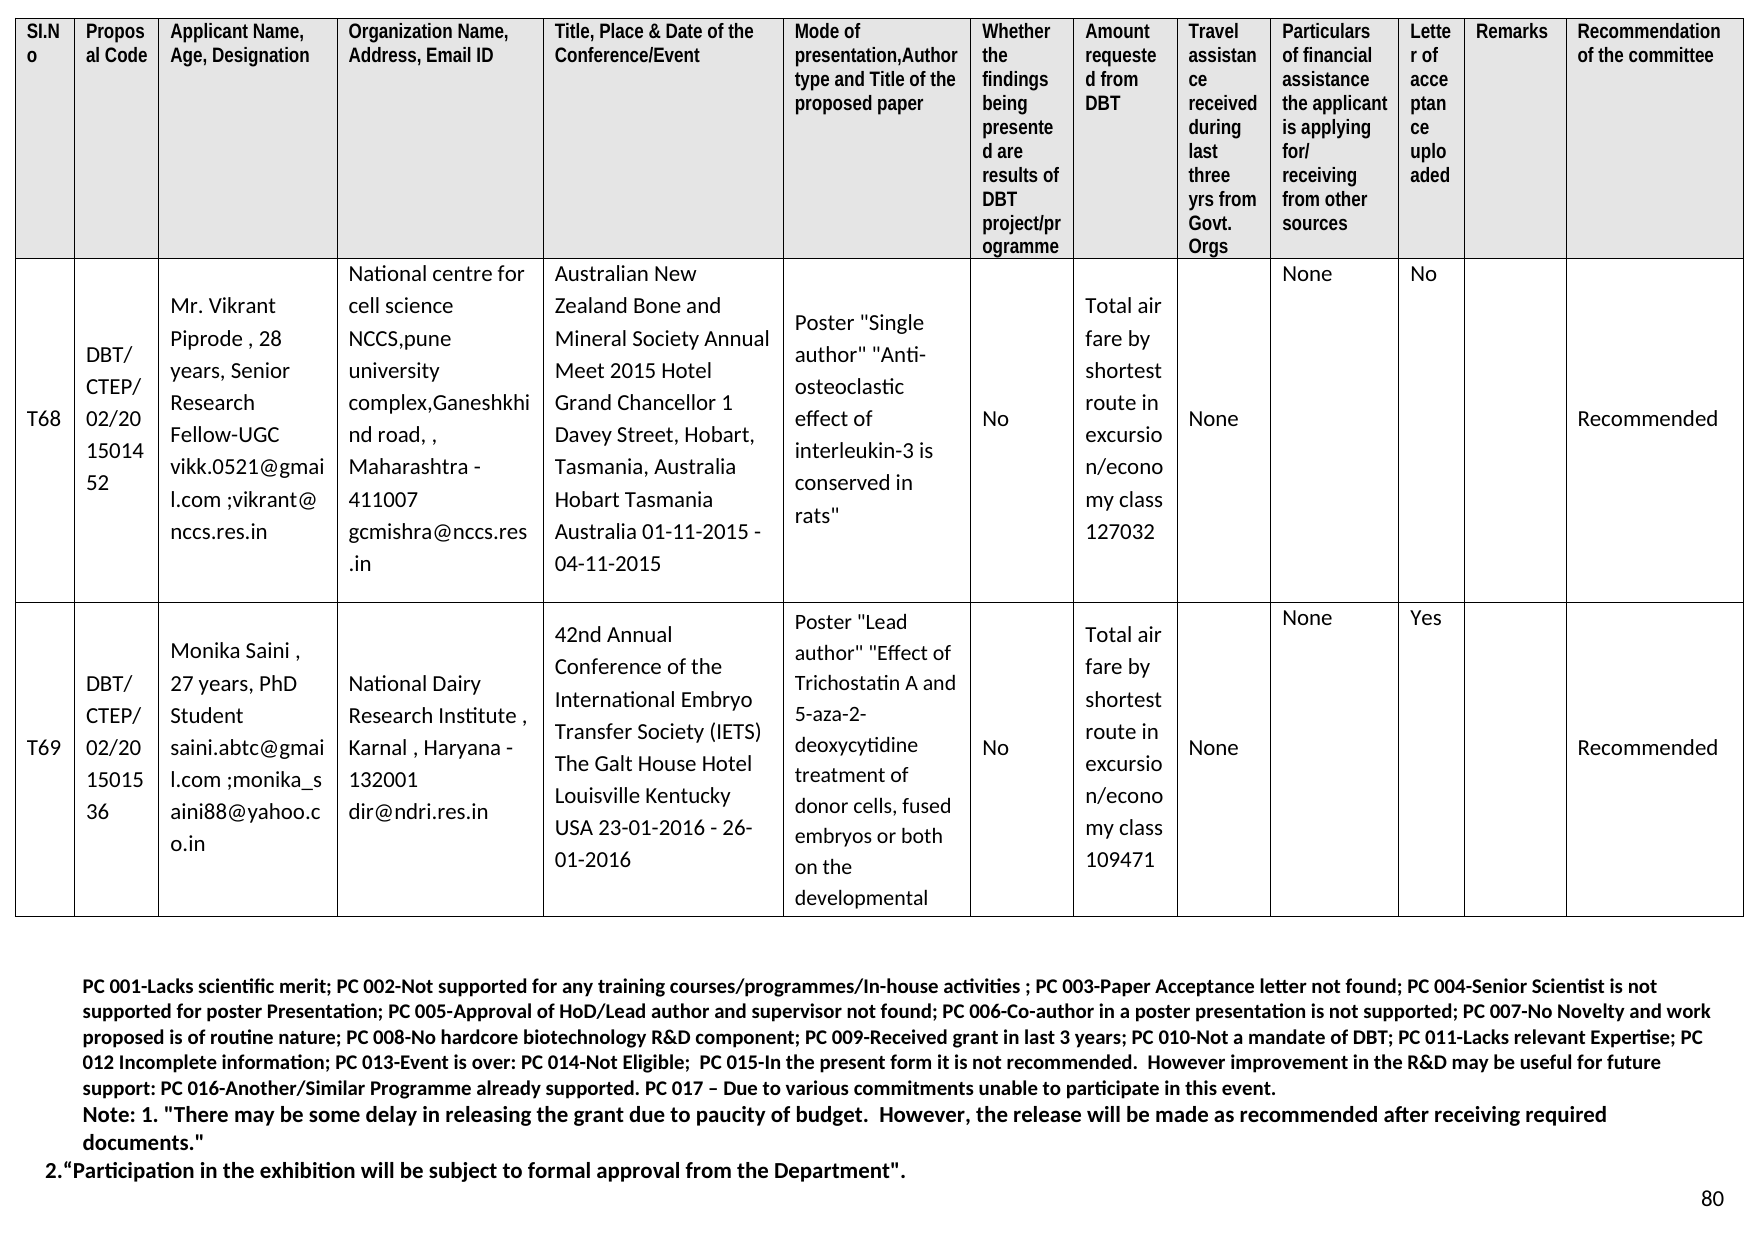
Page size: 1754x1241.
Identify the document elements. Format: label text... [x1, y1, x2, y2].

table_cell [1465, 603, 1566, 916]
table_cell Poster "Single author" "Anti-osteoclastic effect of interleukin-3 is conserved in rats" [784, 259, 970, 602]
table_header Particulars of financial assistance the applicant is applying for/ receiving from other sources [1271, 19, 1398, 258]
table_header Applicant Name, Age, Designation [159, 19, 337, 258]
table_cell Yes [1399, 603, 1464, 916]
table_cell No [1399, 259, 1464, 602]
table_cell Total air fare by shortest route in excursion/economy class 127032 [1074, 259, 1177, 602]
table_header Recommendation of the committee [1567, 19, 1743, 258]
table_cell T68 [16, 259, 74, 602]
table_cell Total air fare by shortest route in excursion/economy class 109471 [1074, 603, 1177, 916]
table_cell None [1178, 259, 1270, 602]
table_cell No [971, 603, 1073, 916]
table_cell None [1178, 603, 1270, 916]
table_cell Recommended [1567, 259, 1743, 602]
table_cell None [1271, 259, 1398, 602]
table_header Letter of acceptance uploaded [1399, 19, 1464, 258]
table_header Proposal Code [75, 19, 158, 258]
table_header SI.No [16, 19, 74, 258]
table_header Title, Place & Date of the Conference/Event [544, 19, 783, 258]
table_header Amount requested from DBT [1074, 19, 1177, 258]
table_header Remarks [1465, 19, 1566, 258]
table_cell Australian New Zealand Bone and Mineral Society Annual Meet 2015 Hotel Grand Chancellor 1 Davey Street, Hobart, Tasmania, Australia Hobart Tasmania Australia 01-11-2015 - 04-11-2015 [544, 259, 783, 602]
table_header Mode of presentation,Author type and Title of the proposed paper [784, 19, 970, 258]
table_cell National centre for cell science NCCS,pune university complex,Ganeshkhind road, , Maharashtra -411007 gcmishra@nccs.res.in [338, 259, 543, 602]
table_cell Recommended [1567, 603, 1743, 916]
table_cell 42nd Annual Conference of the International Embryo Transfer Society (IETS) The Galt House Hotel Louisville Kentucky USA 23-01-2016 - 26-01-2016 [544, 603, 783, 916]
table_cell [1465, 259, 1566, 602]
table_cell None [1271, 603, 1398, 916]
table_cell T69 [16, 603, 74, 916]
table_cell DBT/CTEP/02/201501536 [75, 603, 158, 916]
table_cell DBT/CTEP/02/201501452 [75, 259, 158, 602]
table_cell National Dairy Research Institute , Karnal , Haryana -132001 dir@ndri.res.in [338, 603, 543, 916]
table_cell No [971, 259, 1073, 602]
table_header Travel assistance received during last three yrs from Govt. Orgs [1178, 19, 1270, 258]
table_cell Monika Saini , 27 years, PhD Student saini.abtc@gmail.com ;monika_saini88@yahoo.co.in [159, 603, 337, 916]
table_cell Mr. Vikrant Piprode , 28 years, Senior Research Fellow-UGC vikk.0521@gmail.com ;vikrant@nccs.res.in [159, 259, 337, 602]
table_header Organization Name, Address, Email ID [338, 19, 543, 258]
table_header Whether the findings being presented are results of DBT project/programme [971, 19, 1073, 258]
